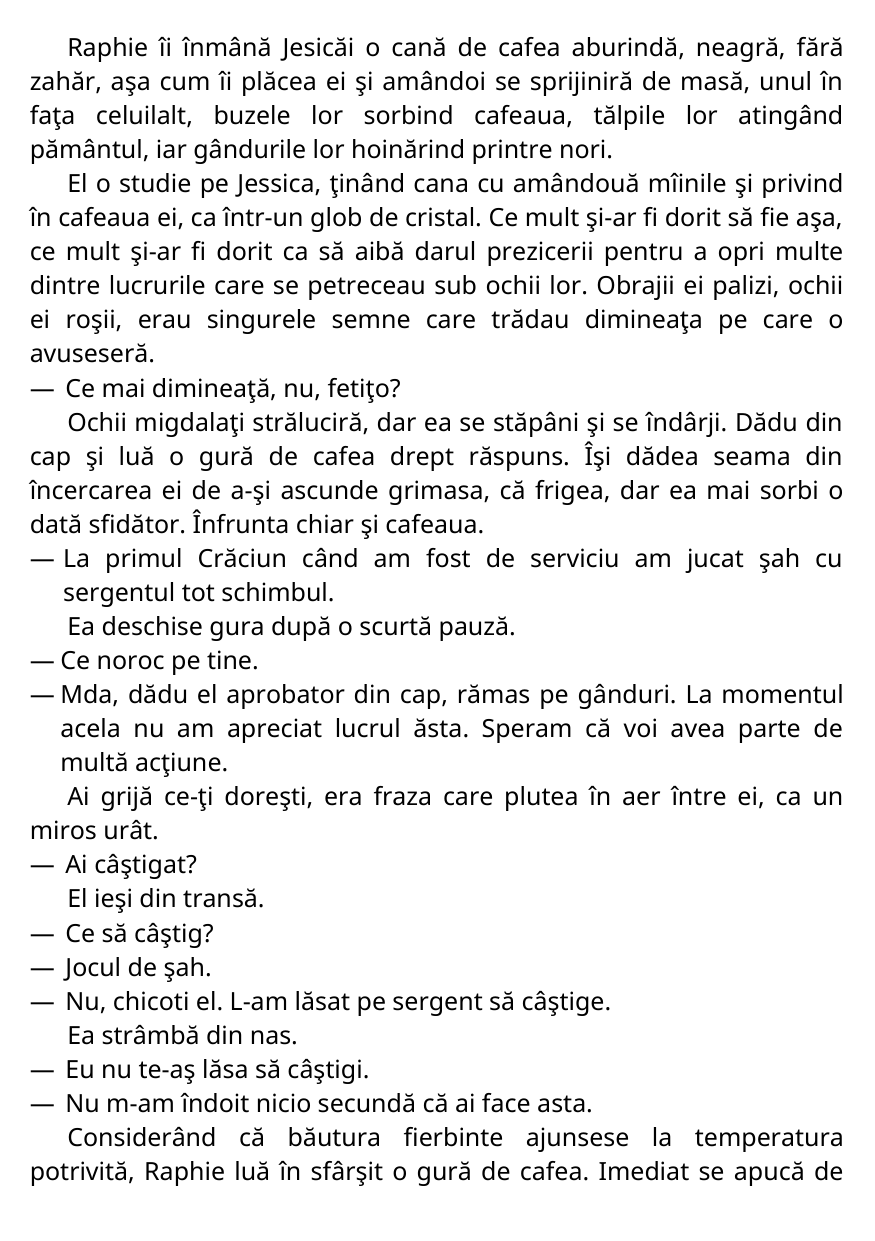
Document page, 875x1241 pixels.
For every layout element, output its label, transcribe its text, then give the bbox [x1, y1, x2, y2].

table_header La primul Crăciun când am fost de serviciu am jucat şah cu sergentul tot schimbul. [62, 541, 846, 609]
text Ai grijă ce-ţi doreşti, era fraza care plutea în aer între ei, ca un miros urât. [29, 779, 844, 847]
table_header Eu nu te-aş lăsa să câştigi. [64, 1051, 626, 1086]
text Raphie îi înmână Jesicăi o cană de cafea aburindă, neagră, fără zahăr, aşa cum îi plăcea ei şi amândoi se sprijiniră de masă, unul în faţa celuilalt, buzele lor sorbind cafeaua, tălpile lor atingând pământul, iar gândurile lor hoinărind printre nori. [29, 29, 844, 166]
text El o studie pe Jessica, ţinând cana cu amândouă mîinile şi privind în cafeaua ei, ca într-un glob de cristal. Ce mult şi-ar fi dorit să fie aşa, ce mult şi-ar fi dorit ca să aibă darul prezicerii pentru a opri multe dintre lucrurile care se petreceau sub ochii lor. Obrajii ei palizi, ochii ei roşii, erau singurele semne care trădau dimineaţa pe care o avuseseră. [29, 166, 844, 370]
table_cell — [29, 677, 59, 779]
table_header Ce noroc pe tine. [59, 643, 846, 677]
table_cell — [29, 949, 64, 983]
text Ea deschise gura după o scurtă pauză. [29, 609, 844, 643]
table_header — [29, 847, 64, 881]
table_cell — [29, 1086, 64, 1119]
table_header Ai câştigat? [64, 847, 207, 881]
table_header — [29, 643, 59, 677]
table_header Ce să câştig? [64, 915, 643, 949]
table_cell Mda, dădu el aprobator din cap, rămas pe gânduri. La momentul acela nu am apreciat lucrul ăsta. Speram că voi avea parte de multă acţiune. [59, 677, 846, 779]
table_header Ce mai dimineaţă, nu, fetiţo? [64, 370, 422, 404]
table_cell Nu m-am îndoit nicio secundă că ai face asta. [64, 1086, 626, 1119]
table_cell — [29, 983, 64, 1017]
table_header — [29, 1051, 64, 1086]
table_cell Jocul de şah. [64, 949, 643, 983]
text Ochii migdalaţi străluciră, dar ea se stăpâni şi se îndârji. Dădu din cap şi luă o gură de cafea drept răspuns. Îşi dădea seama din încercarea ei de a-şi ascunde grimasa, că frigea, dar ea mai sorbi o dată sfidător. Înfrunta chiar şi cafeaua. [29, 404, 844, 541]
text El ieşi din transă. [29, 881, 844, 915]
table_header — [29, 541, 62, 609]
table_cell Nu, chicoti el. L-am lăsat pe sergent să câştige. [64, 983, 643, 1017]
text Ea strâmbă din nas. [29, 1017, 844, 1051]
table_header — [29, 915, 64, 949]
table_header — [29, 370, 64, 404]
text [29, 1119, 844, 1188]
